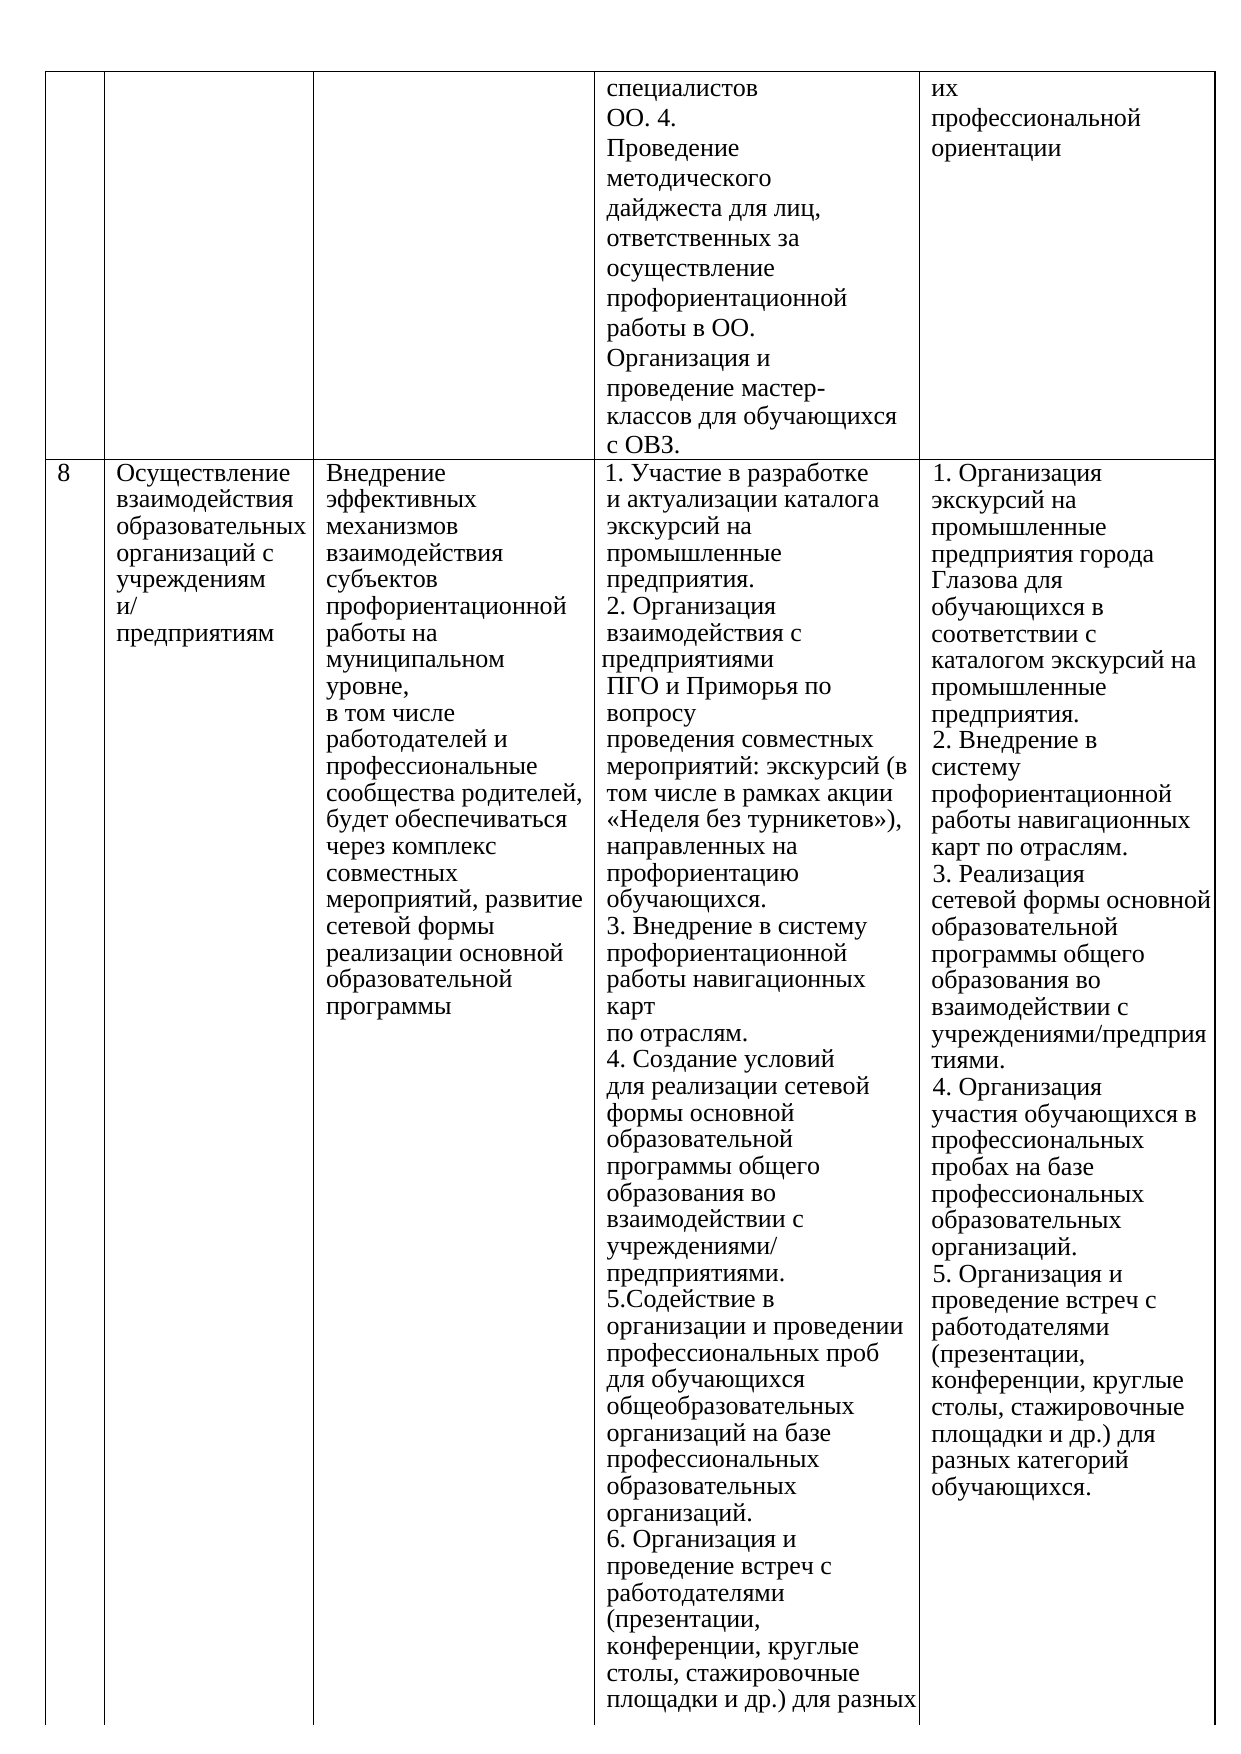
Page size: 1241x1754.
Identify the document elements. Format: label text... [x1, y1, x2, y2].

table_header их профессиональной ориентации [920, 72, 1214, 459]
table_cell 8 [46, 460, 104, 1725]
table_header специалистов ОО. 4. Проведение методического дайджеста для лиц, ответственных за осуществление профориентационной работы в ОО. Организация и проведение мастер- классов для обучающихся с ОВЗ. [595, 72, 919, 459]
table_header [314, 72, 594, 459]
table_cell 1. Организация [920, 460, 1214, 488]
table_cell Внедрение эффективных механизмов взаимодействия субъектов профориентационной работы на муниципальном уровне, в том числе работодателей и профессиональные сообщества родителей, будет обеспечиваться через комплекс совместных мероприятий, развитие сетевой формы реализации основной образовательной программы [314, 460, 594, 1725]
table_cell 1. Участие в разработке и актуализации каталога экскурсий на промышленные предприятия. 2. Организация взаимодействия с предприятиями ПГО и Приморья по вопросу проведения совместных мероприятий: экскурсий (в том числе в рамках акции «Неделя без турникетов»), направленных на профориентацию обучающихся. 3. Внедрение в систему профориентационной работы навигационных карт по отраслям. 4. Создание условий для реализации сетевой формы основной образовательной программы общего образования во взаимодействии с учреждениями/ предприятиями. 5.Содействие в организации и проведении профессиональных проб для обучающихся общеобразовательных организаций на базе профессиональных образовательных организаций. 6. Организация и проведение встреч с работодателями (презентации, конференции, круглые столы, стажировочные площадки и др.) для разных категорий обучающихся [595, 460, 919, 1725]
table_header [46, 72, 104, 459]
table_cell Осуществление взаимодействия образовательных организаций с учреждениям и/ предприятиям [105, 460, 313, 1725]
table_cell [920, 488, 1214, 1725]
table_header [105, 72, 313, 459]
